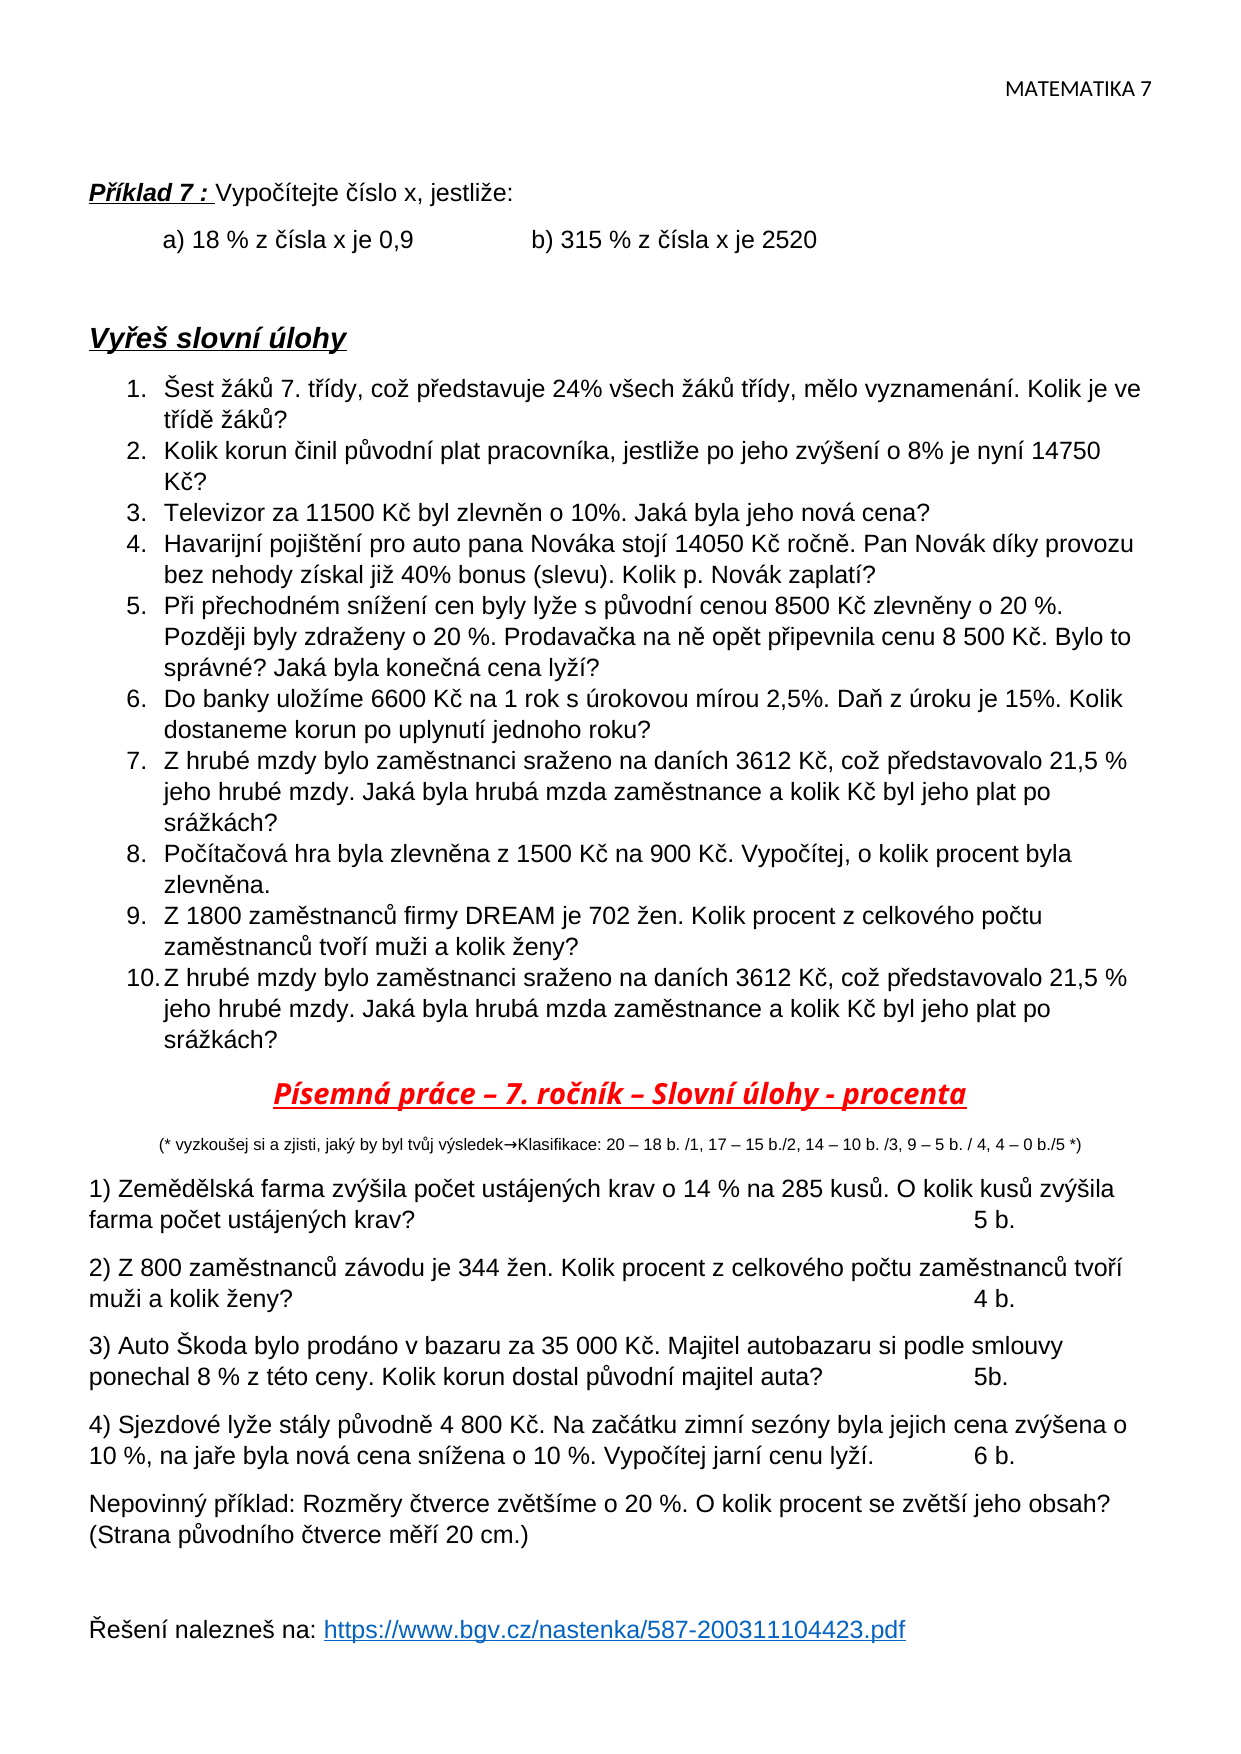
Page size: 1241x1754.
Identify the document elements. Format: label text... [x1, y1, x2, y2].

list Šest žáků 7. třídy, což představuje 24% všech žáků třídy, mělo vyznamenání. Kolik je ve třídě žáků? [126, 373, 1152, 433]
list Havarijní pojištění pro auto pana Nováka stojí 14050 Kč ročně. Pan Novák díky provozu bez nehody získal již 40% bonus (slevu). Kolik p. Novák zaplatí? [126, 529, 1152, 588]
text 4) Sjezdové lyže stály původně 4 800 Kč. Na začátku zimní sezóny byla jejich cena zvýšena o 10 %, na jaře byla nová cena snížena o 10 %. Vypočítej jarní cenu lyží. 6 b. [89, 1410, 1152, 1470]
text Písemná práce – 7. ročník – Slovní úlohy - procenta [89, 1073, 1152, 1113]
text Řešení nalezneš na: https://www.bgv.cz/nastenka/587-200311104423.pdf [89, 1615, 1152, 1644]
list Do banky uložíme 6600 Kč na 1 rok s úrokovou mírou 2,5%. Daň z úroku je 15%. Kolik dostaneme korun po uplynutí jednoho roku? [126, 684, 1152, 744]
list Z 1800 zaměstnanců firmy DREAM je 702 žen. Kolik procent z celkového počtu zaměstnanců tvoří muži a kolik ženy? [126, 901, 1152, 961]
text 1) Zemědělská farma zvýšila počet ustájených krav o 14 % na 285 kusů. O kolik kusů zvýšila farma počet ustájených krav? 5 b. [89, 1174, 1152, 1233]
list Z hrubé mzdy bylo zaměstnanci sraženo na daních 3612 Kč, což představovalo 21,5 % jeho hrubé mzdy. Jaká byla hrubá mzda zaměstnance a kolik Kč byl jeho plat po srážkách? [126, 963, 1152, 1054]
text 3) Auto Škoda bylo prodáno v bazaru za 35 000 Kč. Majitel autobazaru si podle smlouvy ponechal 8 % z této ceny. Kolik korun dostal původní majitel auta? 5b. [89, 1331, 1152, 1391]
list Kolik korun činil původní plat pracovníka, jestliže po jeho zvýšení o 8% je nyní 14750 Kč? [126, 436, 1152, 495]
text Vyřeš slovní úlohy [89, 321, 1152, 354]
list Z hrubé mzdy bylo zaměstnanci sraženo na daních 3612 Kč, což představovalo 21,5 % jeho hrubé mzdy. Jaká byla hrubá mzda zaměstnance a kolik Kč byl jeho plat po srážkách? [126, 746, 1152, 837]
text Nepovinný příklad: Rozměry čtverce zvětšíme o 20 %. O kolik procent se zvětší jeho obsah? (Strana původního čtverce měří 20 cm.) [89, 1489, 1152, 1548]
text 2) Z 800 zaměstnanců závodu je 344 žen. Kolik procent z celkového počtu zaměstnanců tvoří muži a kolik ženy? 4 b. [89, 1252, 1152, 1312]
list Televizor za 11500 Kč byl zlevněn o 10%. Jaká byla jeho nová cena? [126, 498, 1152, 526]
text a) 18 % z čísla x je 0,9 b) 315 % z čísla x je 2520 [89, 225, 1152, 254]
list Počítačová hra byla zlevněna z 1500 Kč na 900 Kč. Vypočítej, o kolik procent byla zlevněna. [126, 839, 1152, 899]
text (* vyzkoušej si a zjisti, jaký by byl tvůj výsledek→Klasifikace: 20 – 18 b. /1, 17 – 15 b./2, 14 – 10 b. /3, 9 – 5 b. / 4, 4 – 0 b./5 *) [89, 1133, 1152, 1155]
text Příklad 7 : Vypočítejte číslo x, jestliže: [89, 178, 1152, 206]
list Při přechodném snížení cen byly lyže s původní cenou 8500 Kč zlevněny o 20 %. Později byly zdraženy o 20 %. Prodavačka na ně opět připevnila cenu 8 500 Kč. Bylo to správné? Jaká byla konečná cena lyží? [126, 591, 1152, 682]
